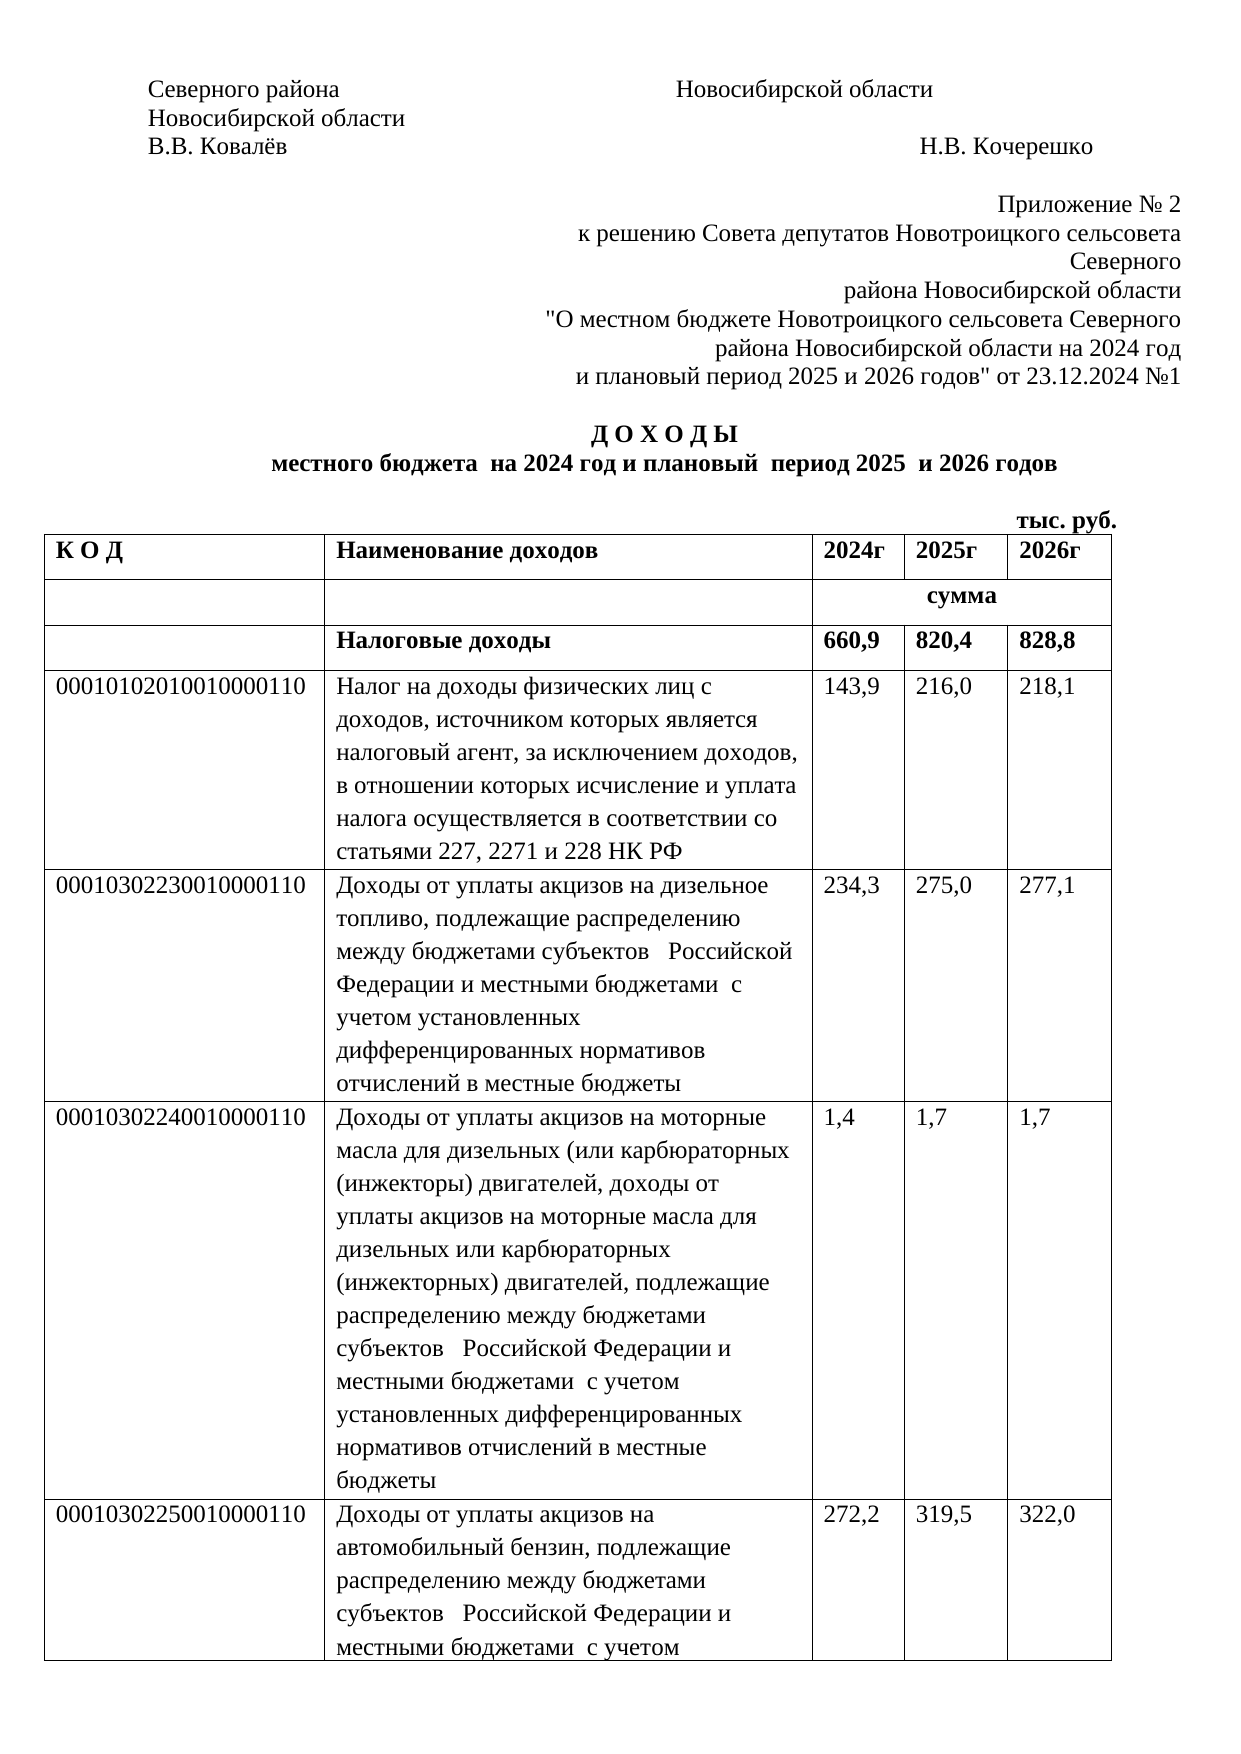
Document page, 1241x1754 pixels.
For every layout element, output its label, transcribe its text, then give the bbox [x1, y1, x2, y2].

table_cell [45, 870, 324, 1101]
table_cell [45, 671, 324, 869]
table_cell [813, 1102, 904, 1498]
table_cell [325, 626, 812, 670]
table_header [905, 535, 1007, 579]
text Приложение № 2 [148, 189, 1181, 218]
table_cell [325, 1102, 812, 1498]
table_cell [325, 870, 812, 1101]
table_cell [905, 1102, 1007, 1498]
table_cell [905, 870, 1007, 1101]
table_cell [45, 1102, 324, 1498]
text района Новосибирской области на 2024 год [148, 333, 1181, 361]
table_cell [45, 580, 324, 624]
text и плановый период 2025 и 2026 годов" от 23.12.2024 №1 [148, 361, 1181, 390]
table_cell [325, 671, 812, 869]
text местного бюджета на 2024 год и плановый период 2025 и 2026 годов [148, 448, 1181, 476]
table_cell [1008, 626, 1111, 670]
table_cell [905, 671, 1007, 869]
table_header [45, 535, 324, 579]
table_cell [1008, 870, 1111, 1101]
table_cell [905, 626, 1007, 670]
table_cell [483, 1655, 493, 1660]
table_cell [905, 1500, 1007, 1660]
text к решению Совета депутатов Новотроицкого сельсовета Северного [148, 218, 1181, 275]
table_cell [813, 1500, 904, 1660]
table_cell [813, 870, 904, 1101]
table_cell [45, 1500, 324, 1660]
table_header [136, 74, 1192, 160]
text тыс. руб. [148, 505, 1181, 534]
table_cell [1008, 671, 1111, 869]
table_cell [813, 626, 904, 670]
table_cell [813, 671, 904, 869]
text "О местном бюджете Новотроицкого сельсовета Северного [148, 304, 1181, 333]
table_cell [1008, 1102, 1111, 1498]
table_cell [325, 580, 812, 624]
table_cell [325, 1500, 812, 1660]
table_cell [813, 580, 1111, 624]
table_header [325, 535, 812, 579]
text района Новосибирской области [148, 275, 1181, 304]
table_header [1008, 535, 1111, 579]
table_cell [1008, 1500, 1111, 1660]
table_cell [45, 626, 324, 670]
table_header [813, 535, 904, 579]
text Д О Х О Д Ы [148, 419, 1181, 448]
